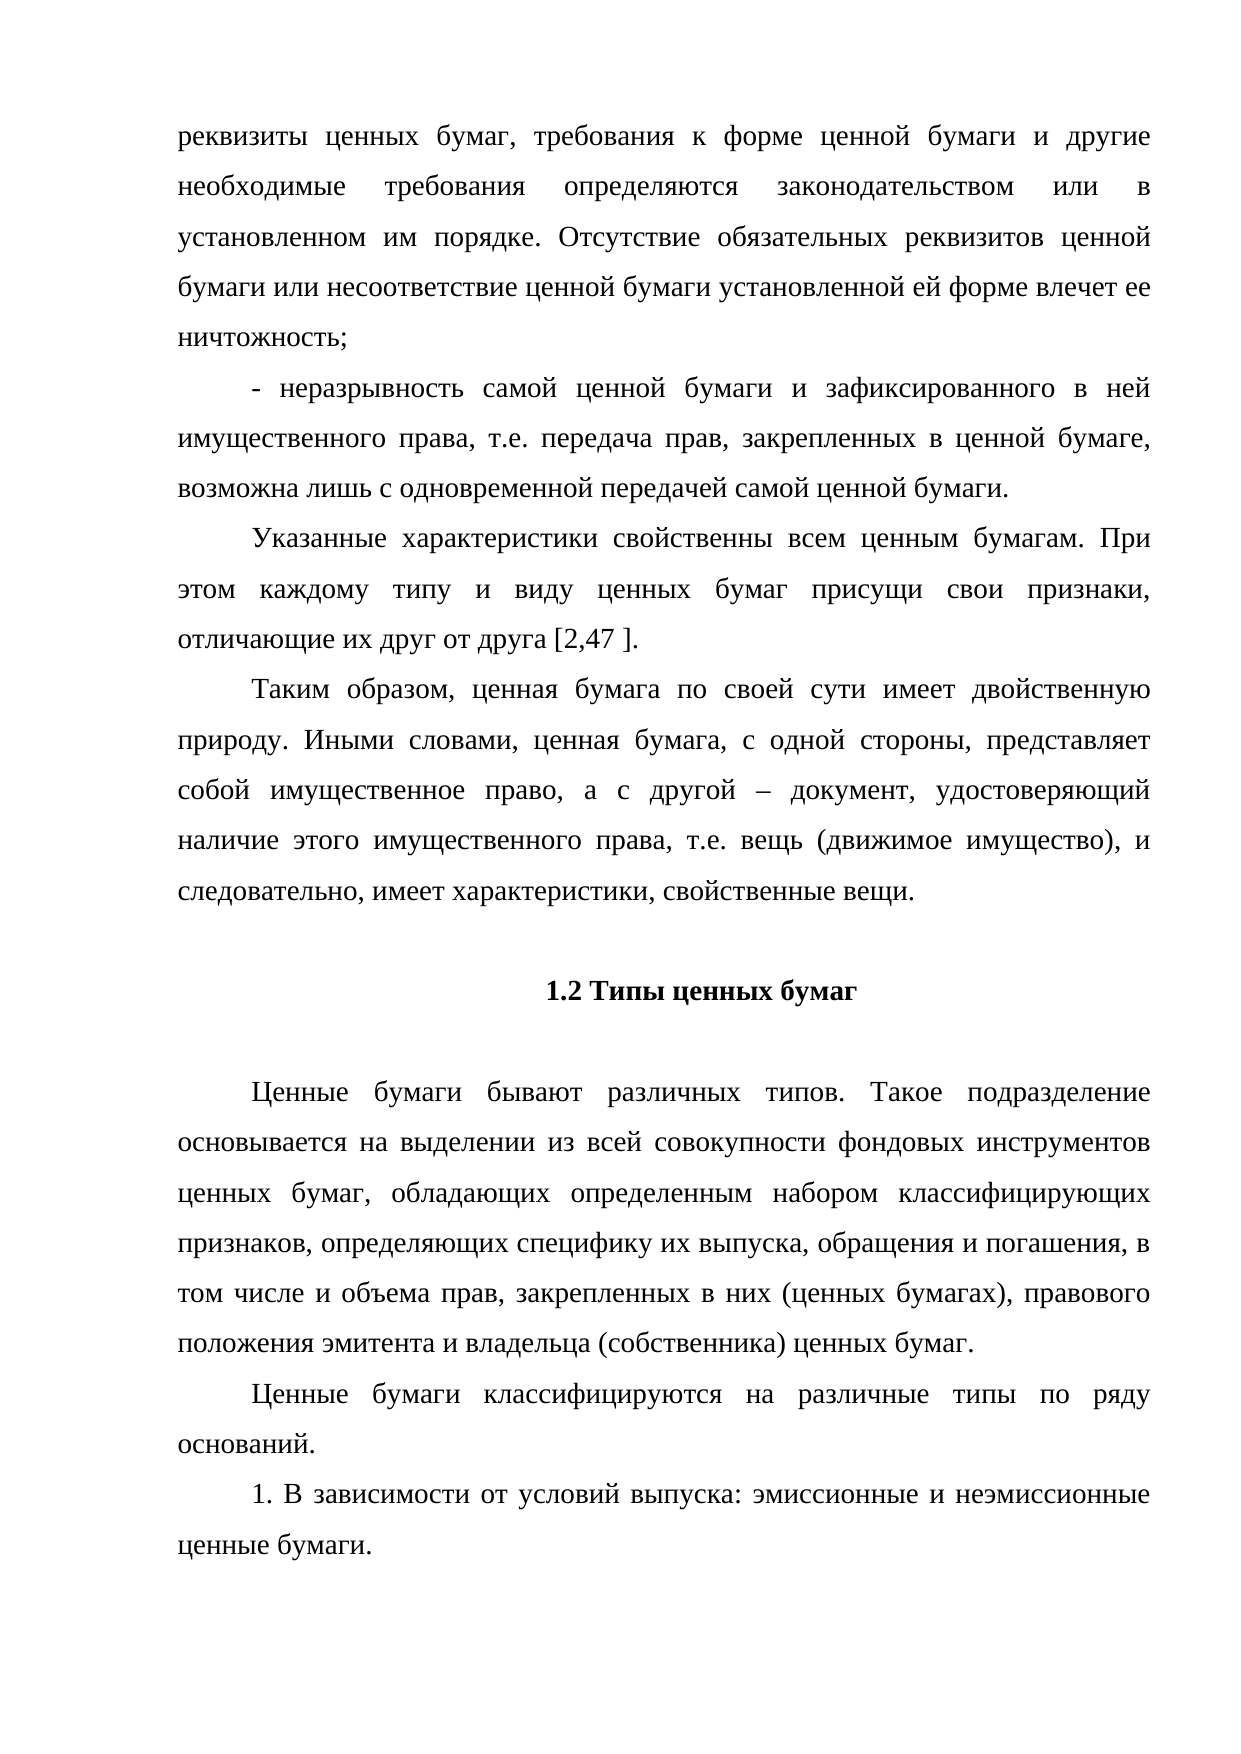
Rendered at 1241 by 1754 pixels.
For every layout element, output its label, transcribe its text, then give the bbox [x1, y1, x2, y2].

text - неразрывность самой ценной бумаги и зафиксированного в ней имущественного права, т.е. передача прав, закрепленных в ценной бумаге, возможна лишь с одновременной передачей самой ценной бумаги. [177, 370, 1152, 504]
text 1. В зависимости от условий выпуска: эмиссионные и неэмиссионные ценные бумаги. [177, 1477, 1152, 1560]
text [177, 118, 1152, 353]
text Указанные характеристики свойственны всем ценным бумагам. При этом каждому типу и виду ценных бумаг присущи свои признаки, отличающие их друг от друга [2,47 ]. [177, 521, 1152, 655]
text 1.2 Типы ценных бумаг [177, 973, 1152, 1007]
text Ценные бумаги бывают различных типов. Такое подразделение основывается на выделении из всей совокупности фондовых инструментов ценных бумаг, обладающих определенным набором классифицирующих признаков, определяющих специфику их выпуска, обращения и погашения, в том числе и объема прав, закрепленных в них (ценных бумагах), правового положения эмитента и владельца (собственника) ценных бумаг. [177, 1074, 1152, 1359]
text Ценные бумаги классифицируются на различные типы по ряду оснований. [177, 1376, 1152, 1460]
text Таким образом, ценная бумага по своей сути имеет двойственную природу. Иными словами, ценная бумага, с одной стороны, представляет собой имущественное право, а с другой – документ, удостоверяющий наличие этого имущественного права, т.е. вещь (движимое имущество), и следовательно, имеет характеристики, свойственные вещи. [177, 672, 1152, 906]
